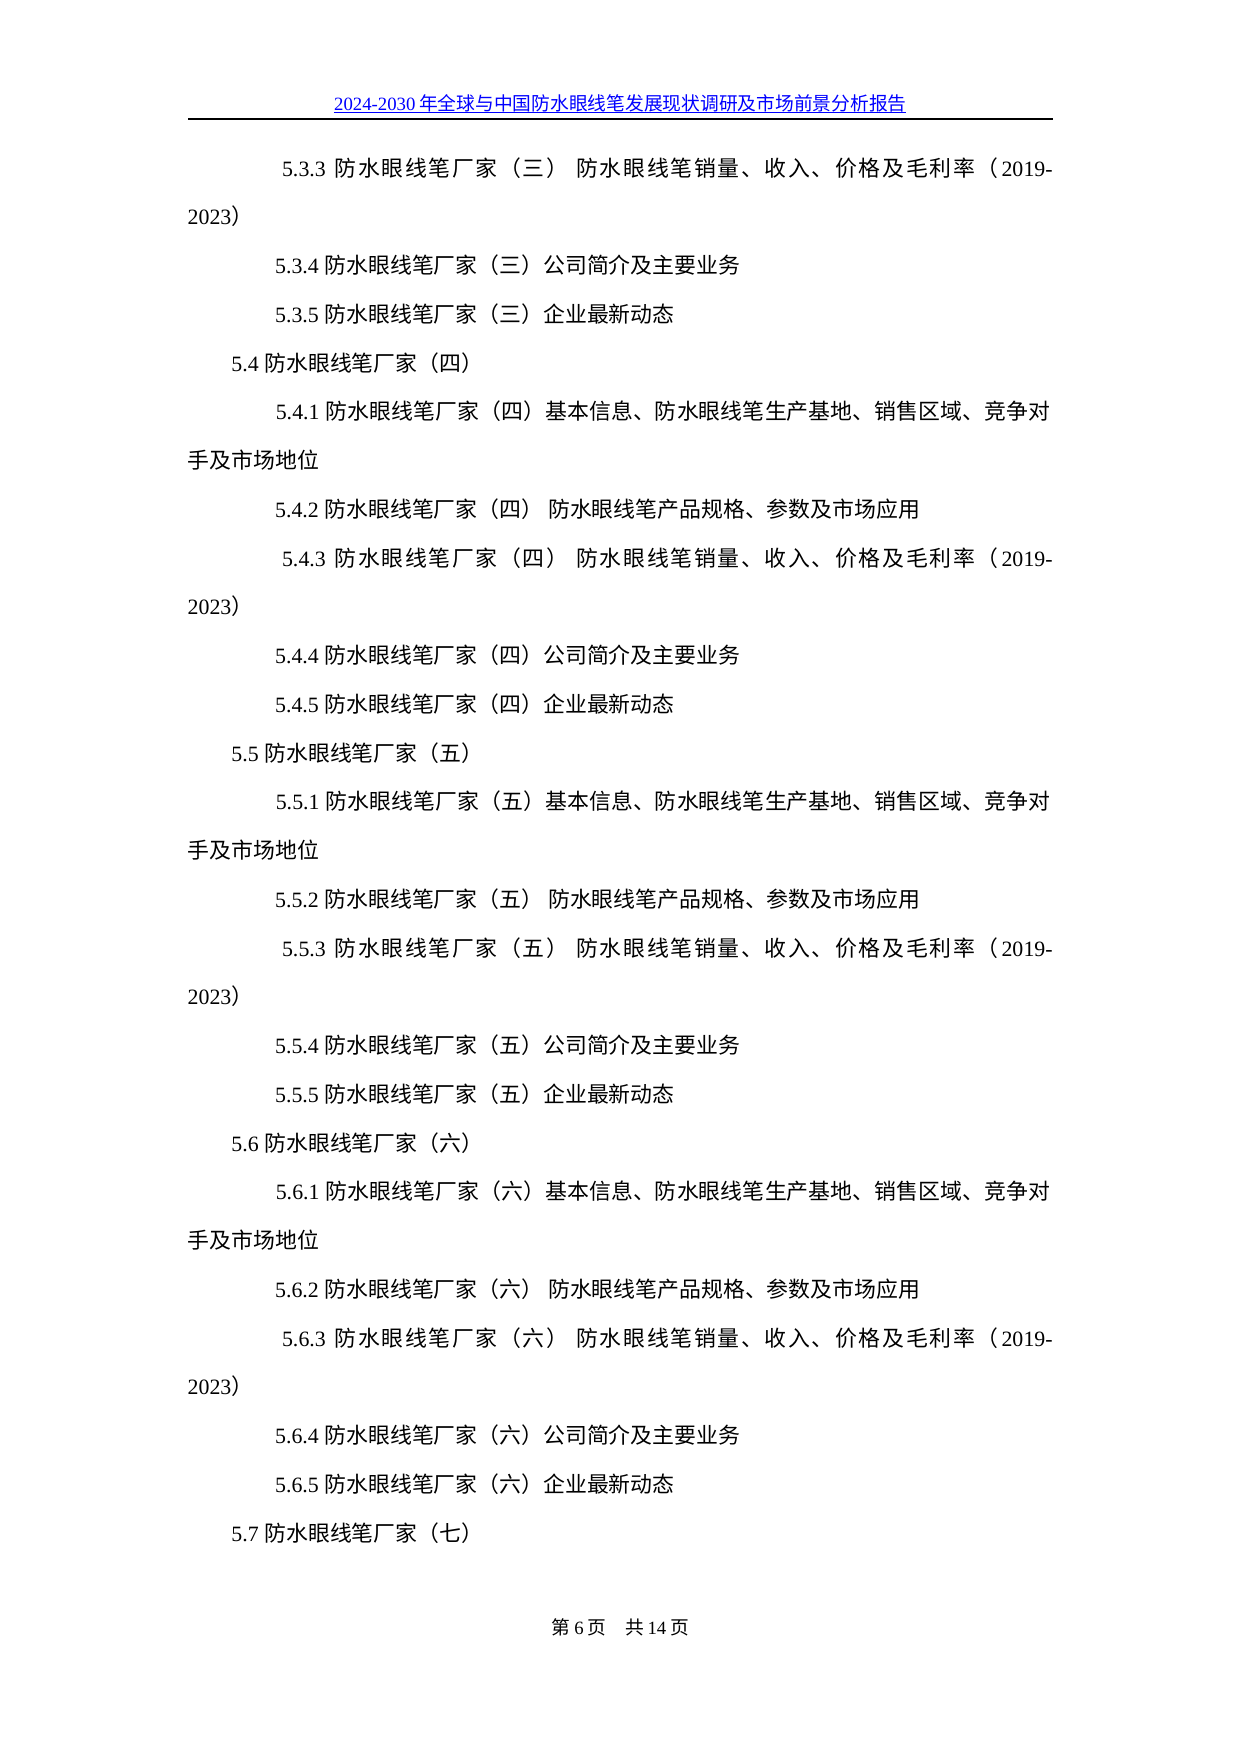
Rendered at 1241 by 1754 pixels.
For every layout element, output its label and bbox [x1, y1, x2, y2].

text [187, 150, 1053, 1548]
